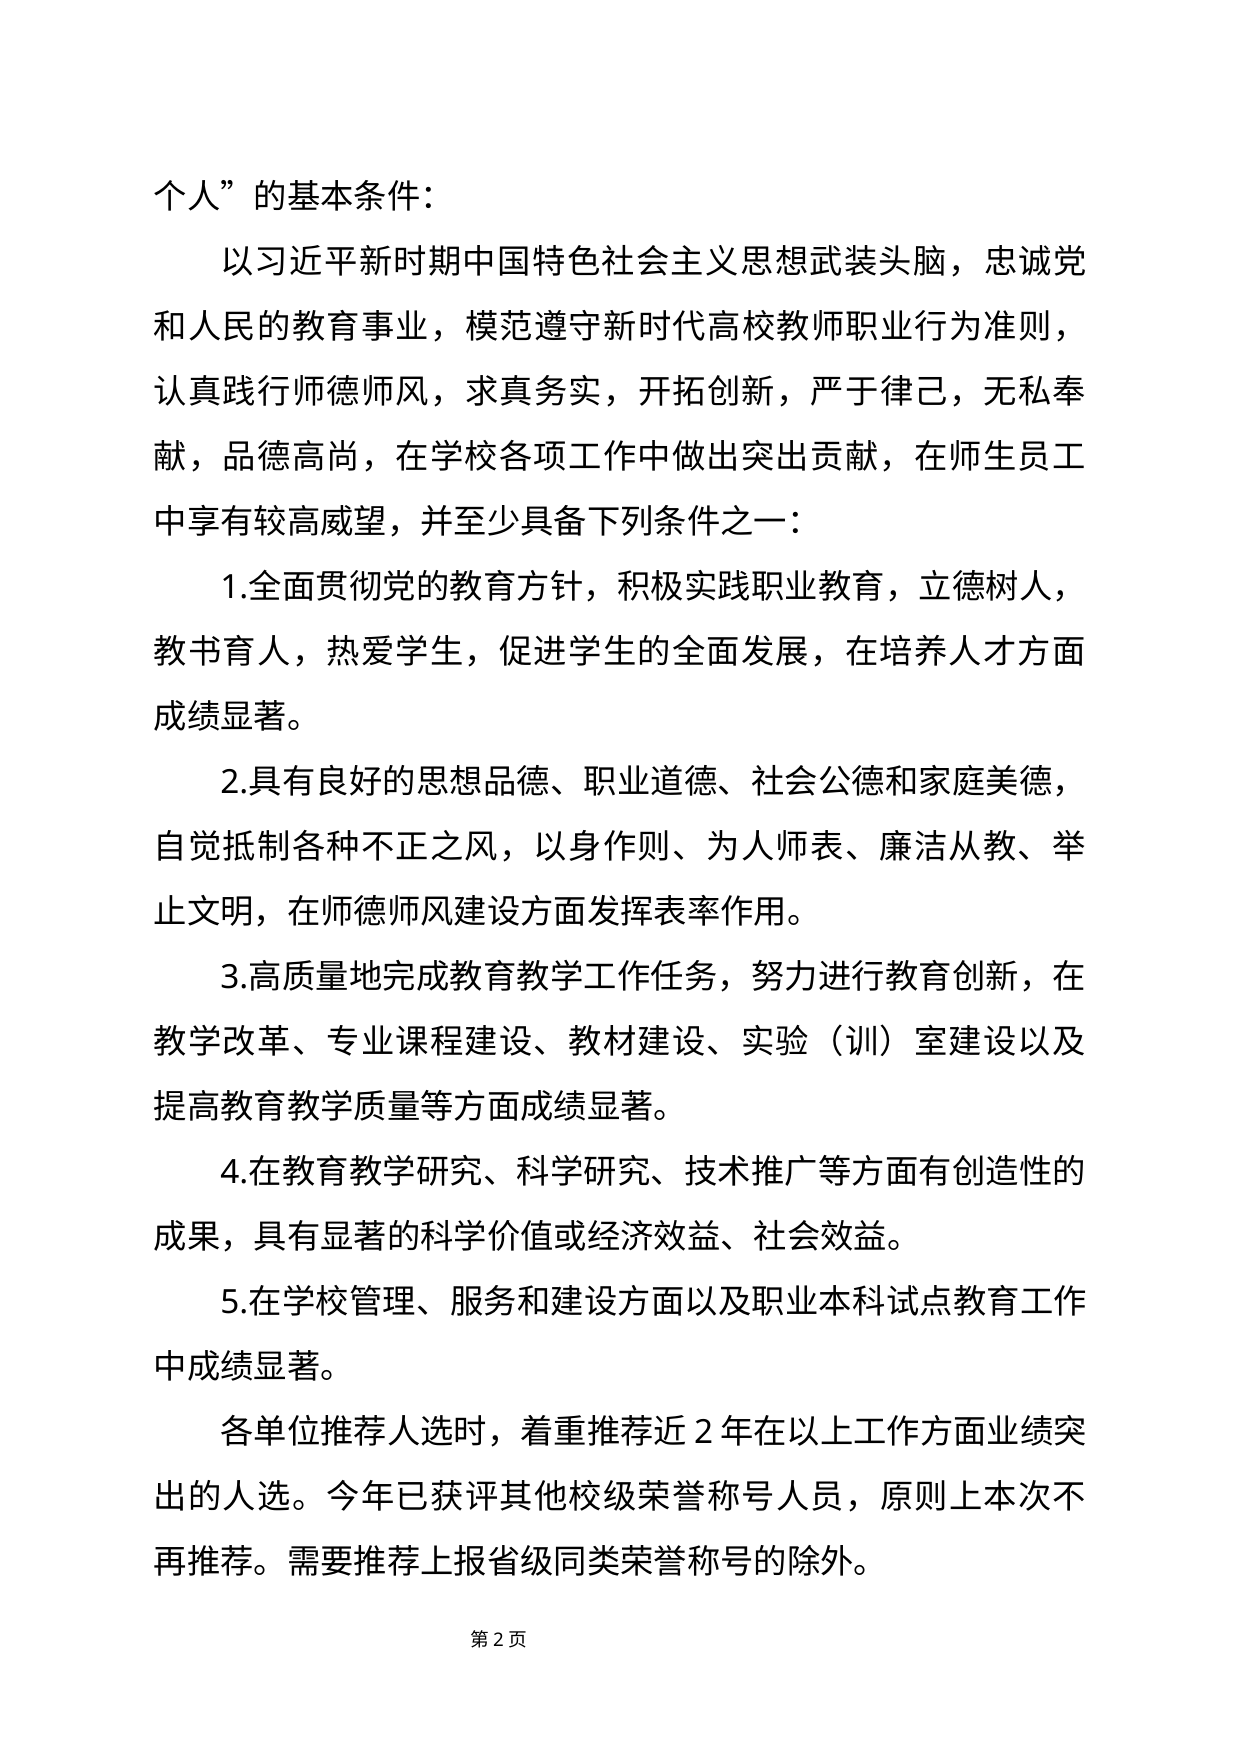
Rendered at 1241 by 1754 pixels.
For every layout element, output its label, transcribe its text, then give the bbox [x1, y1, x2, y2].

text 以习近平新时期中国特色社会主义思想武装头脑，忠诚党和人民的教育事业，模范遵守新时代高校教师职业行为准则，认真践行师德师风，求真务实，开拓创新，严于律己，无私奉献，品德高尚，在学校各项工作中做出突出贡献，在师生员工中享有较高威望，并至少具备下列条件之一： [153, 227, 1087, 552]
text 4.在教育教学研究、科学研究、技术推广等方面有创造性的成果，具有显著的科学价值或经济效益、社会效益。 [153, 1137, 1087, 1267]
text 各单位推荐人选时，着重推荐近2年在以上工作方面业绩突出的人选。今年已获评其他校级荣誉称号人员，原则上本次不再推荐。需要推荐上报省级同类荣誉称号的除外。 [153, 1397, 1087, 1592]
text 3.高质量地完成教育教学工作任务，努力进行教育创新，在教学改革、专业课程建设、教材建设、实验（训）室建设以及提高教育教学质量等方面成绩显著。 [153, 942, 1087, 1137]
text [153, 162, 1087, 227]
text 2.具有良好的思想品德、职业道德、社会公德和家庭美德，自觉抵制各种不正之风，以身作则、为人师表、廉洁从教、举止文明，在师德师风建设方面发挥表率作用。 [153, 747, 1087, 942]
text 5.在学校管理、服务和建设方面以及职业本科试点教育工作中成绩显著。 [153, 1267, 1087, 1397]
text 1.全面贯彻党的教育方针，积极实践职业教育，立德树人，教书育人，热爱学生，促进学生的全面发展，在培养人才方面成绩显著。 [153, 552, 1087, 747]
